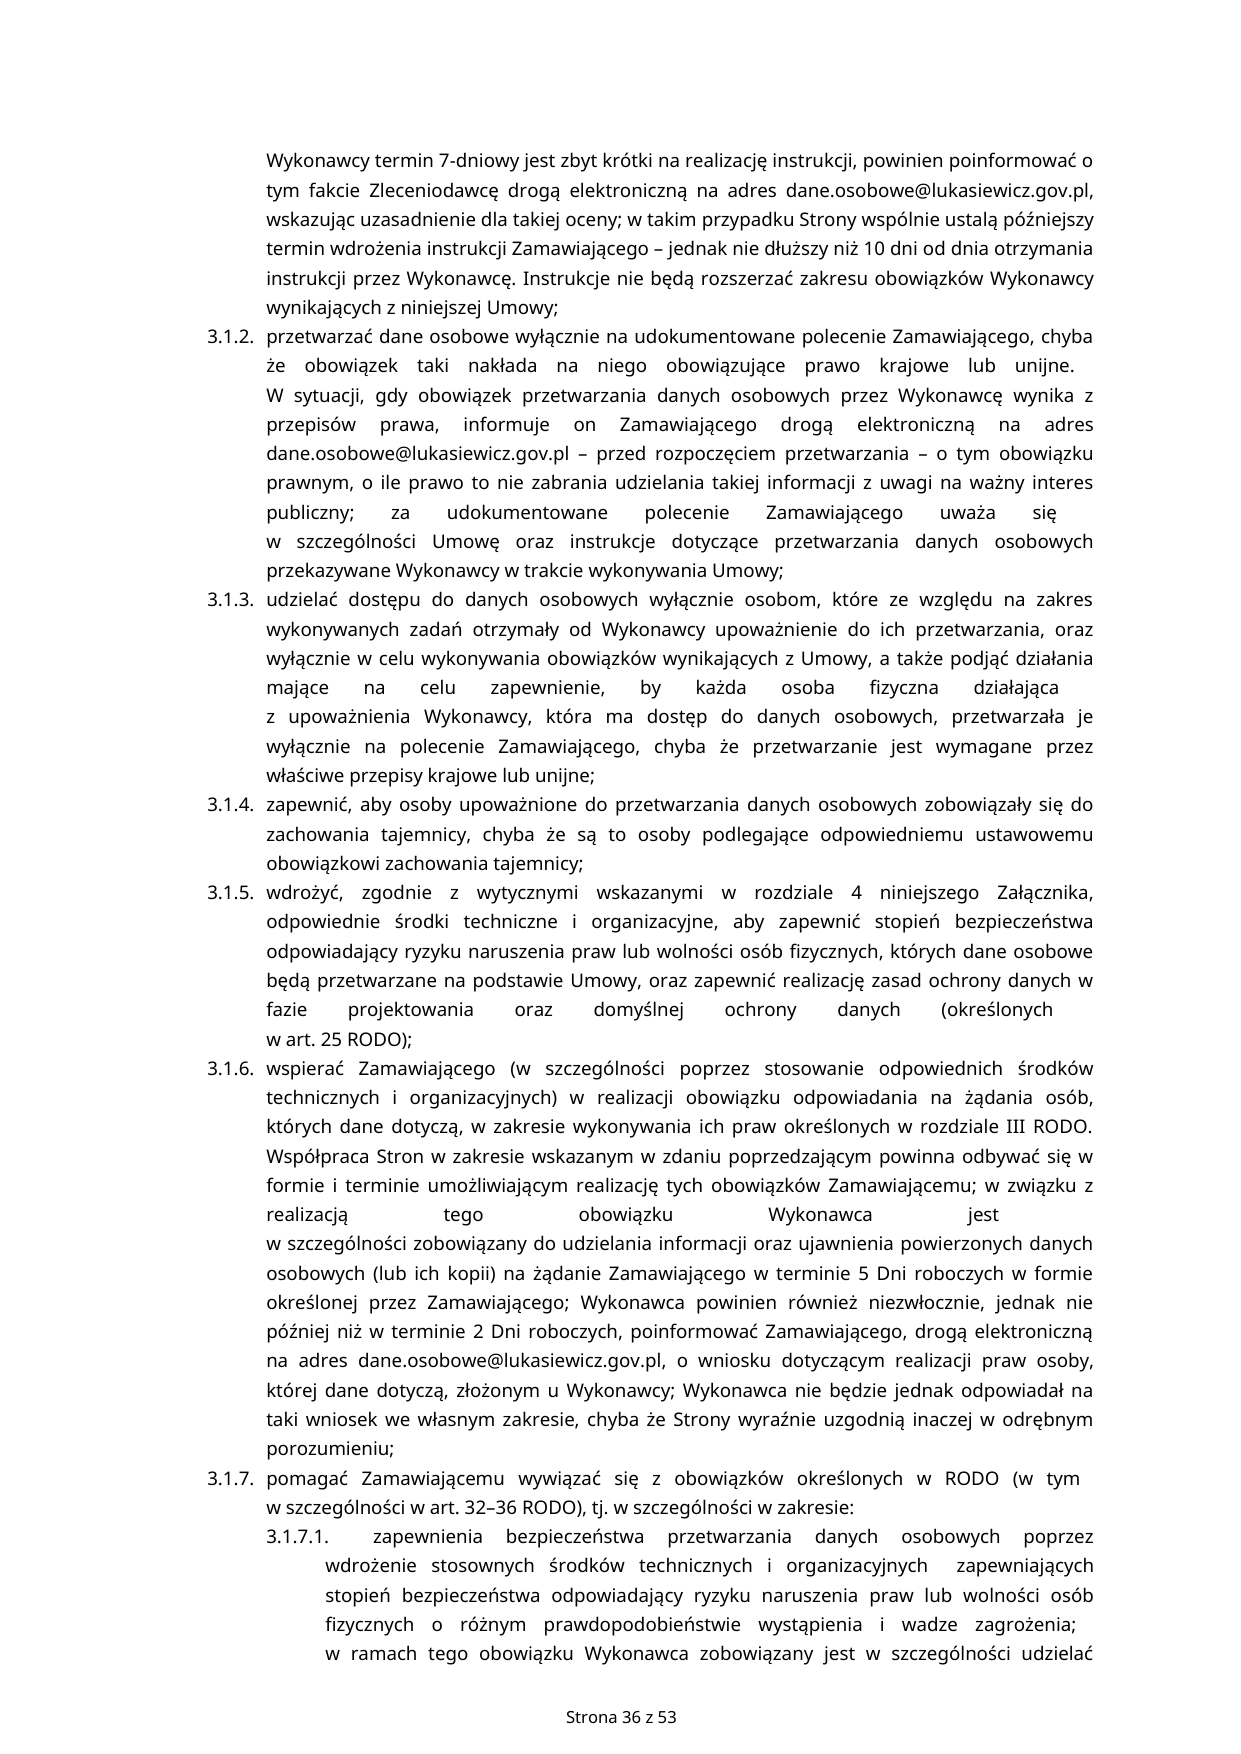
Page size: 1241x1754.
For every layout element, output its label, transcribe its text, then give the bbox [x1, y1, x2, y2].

text 3.1.3. udzielać dostępu do danych osobowych wyłącznie osobom, które ze względu na zakres wykonywanych zadań otrzymały od Wykonawcy upoważnienie do ich przetwarzania, oraz wyłącznie w celu wykonywania obowiązków wynikających z Umowy, a także podjąć działania mające na celu zapewnienie, by każda osoba fizyczna działająca z upoważnienia Wykonawcy, która ma dostęp do danych osobowych, przetwarzała je wyłącznie na polecenie Zamawiającego, chyba że przetwarzanie jest wymagane przez właściwe przepisy krajowe lub unijne; [207, 587, 1094, 788]
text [207, 148, 1094, 319]
text 3.1.6. wspierać Zamawiającego (w szczególności poprzez stosowanie odpowiednich środków technicznych i organizacyjnych) w realizacji obowiązku odpowiadania na żądania osób, których dane dotyczą, w zakresie wykonywania ich praw określonych w rozdziale III RODO. Współpraca Stron w zakresie wskazanym w zdaniu poprzedzającym powinna odbywać się w formie i terminie umożliwiającym realizację tych obowiązków Zamawiającemu; w związku z realizacją tego obowiązku Wykonawca jest w szczególności zobowiązany do udzielania informacji oraz ujawnienia powierzonych danych osobowych (lub ich kopii) na żądanie Zamawiającego w terminie 5 Dni roboczych w formie określonej przez Zamawiającego; Wykonawca powinien również niezwłocznie, jednak nie później niż w terminie 2 Dni roboczych, poinformować Zamawiającego, drogą elektroniczną na adres dane.osobowe@lukasiewicz.gov.pl, o wniosku dotyczącym realizacji praw osoby, której dane dotyczą, złożonym u Wykonawcy; Wykonawca nie będzie jednak odpowiadał na taki wniosek we własnym zakresie, chyba że Strony wyraźnie uzgodnią inaczej w odrębnym porozumieniu; [207, 1055, 1094, 1461]
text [266, 1523, 1094, 1666]
text 3.1.5. wdrożyć, zgodnie z wytycznymi wskazanymi w rozdziale 4 niniejszego Załącznika, odpowiednie środki techniczne i organizacyjne, aby zapewnić stopień bezpieczeństwa odpowiadający ryzyku naruszenia praw lub wolności osób fizycznych, których dane osobowe będą przetwarzane na podstawie Umowy, oraz zapewnić realizację zasad ochrony danych w fazie projektowania oraz domyślnej ochrony danych (określonych w art. 25 RODO); [207, 879, 1094, 1051]
text 3.1.2. przetwarzać dane osobowe wyłącznie na udokumentowane polecenie Zamawiającego, chyba że obowiązek taki nakłada na niego obowiązujące prawo krajowe lub unijne. W sytuacji, gdy obowiązek przetwarzania danych osobowych przez Wykonawcę wynika z przepisów prawa, informuje on Zamawiającego drogą elektroniczną na adres dane.osobowe@lukasiewicz.gov.pl – przed rozpoczęciem przetwarzania – o tym obowiązku prawnym, o ile prawo to nie zabrania udzielania takiej informacji z uwagi na ważny interes publiczny; za udokumentowane polecenie Zamawiającego uważa się w szczególności Umowę oraz instrukcje dotyczące przetwarzania danych osobowych przekazywane Wykonawcy w trakcie wykonywania Umowy; [207, 323, 1094, 583]
text 3.1.4. zapewnić, aby osoby upoważnione do przetwarzania danych osobowych zobowiązały się do zachowania tajemnicy, chyba że są to osoby podlegające odpowiedniemu ustawowemu obowiązkowi zachowania tajemnicy; [207, 792, 1094, 876]
text 3.1.7. pomagać Zamawiającemu wywiązać się z obowiązków określonych w RODO (w tym w szczególności w art. 32–36 RODO), tj. w szczególności w zakresie: [207, 1465, 1094, 1520]
